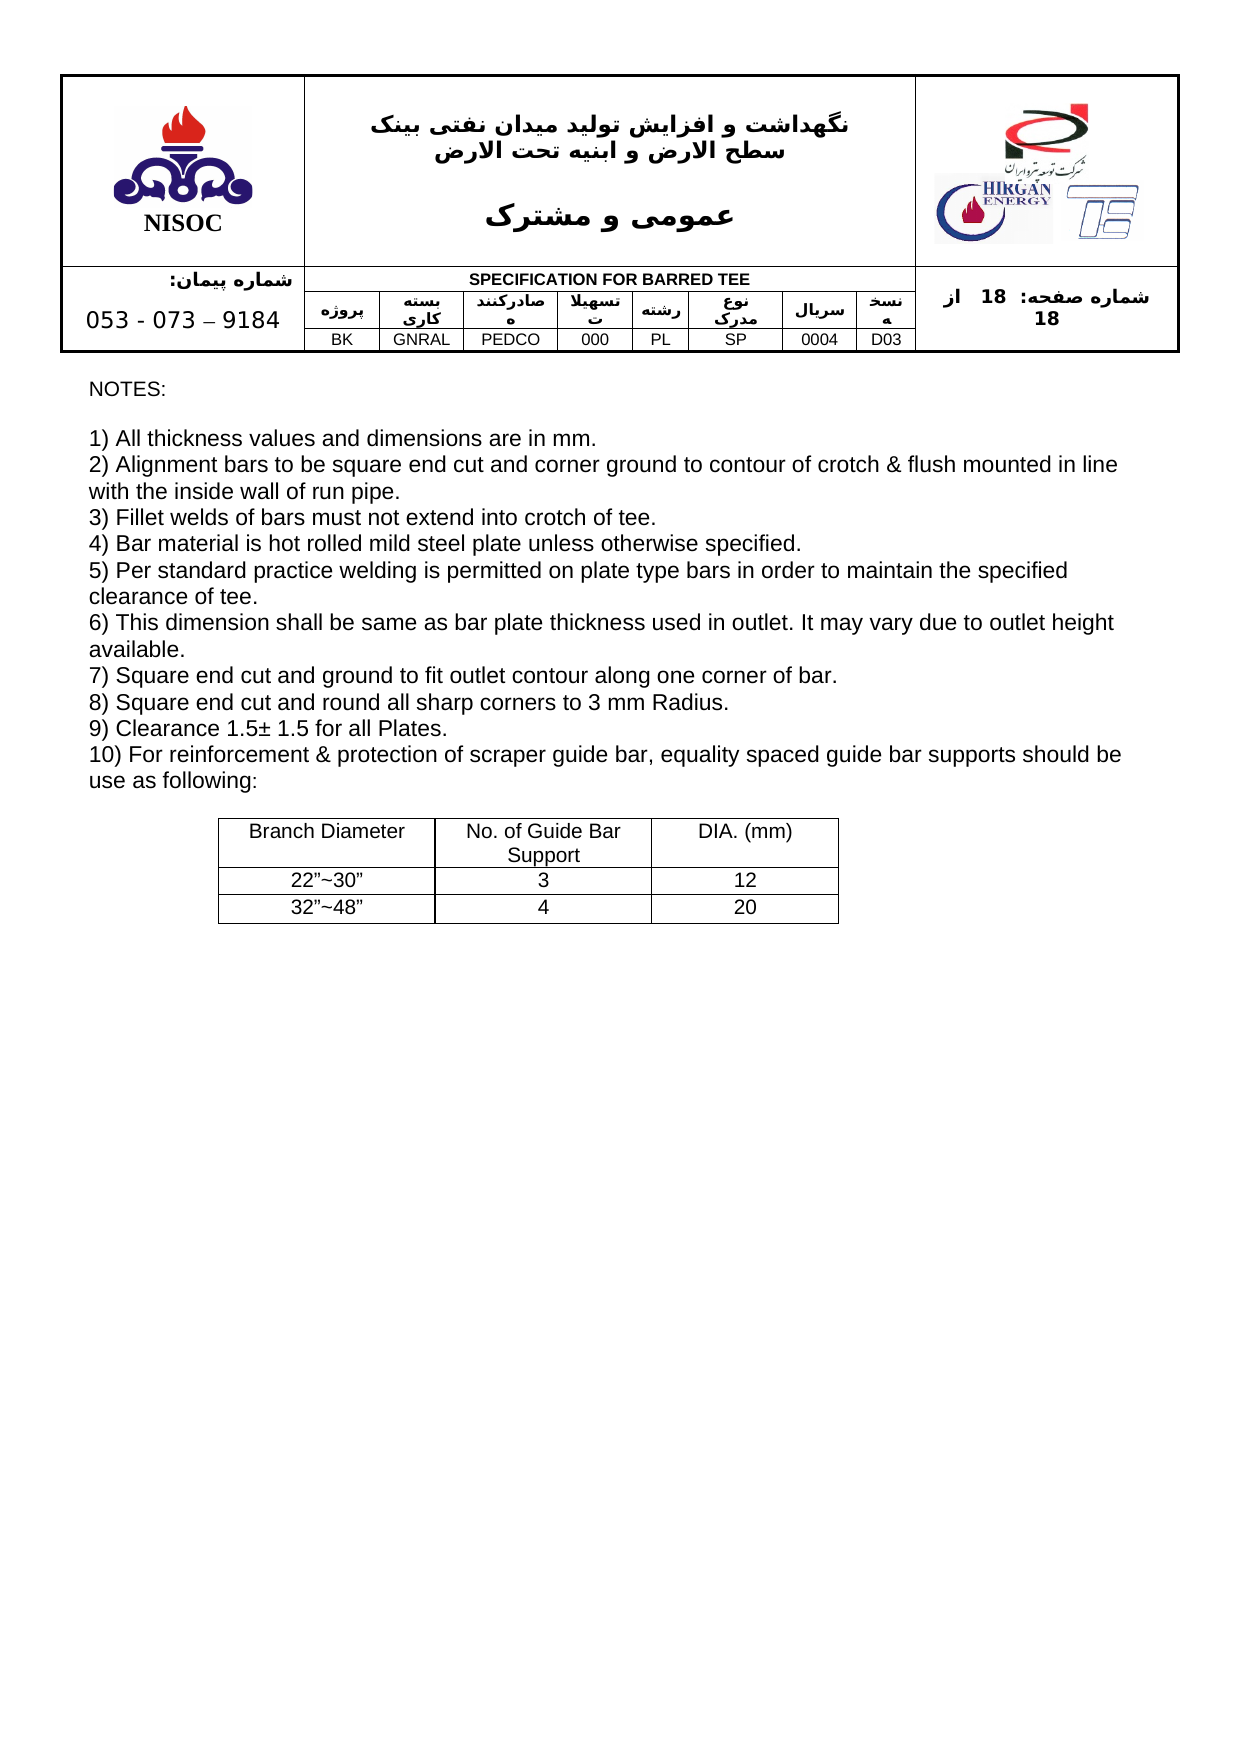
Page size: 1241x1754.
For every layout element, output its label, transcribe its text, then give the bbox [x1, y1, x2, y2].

text 7) Square end cut and ground to fit outlet contour along one corner of bar. [89, 662, 1152, 688]
table_cell 32”~48” [219, 895, 434, 923]
table_cell 22”~30” [219, 868, 434, 894]
picture [113, 106, 253, 208]
table_cell 20 [652, 895, 838, 923]
text 3) Fillet welds of bars must not extend into crotch of tee. [89, 504, 1152, 530]
text 9) Clearance 1.5± 1.5 for all Plates. [89, 715, 1152, 741]
table_cell 12 [652, 868, 838, 894]
text 10) For reinforcement & protection of scraper guide bar, equality spaced guide bar supports should be use as following: [89, 741, 1152, 794]
text 8) Square end cut and round all sharp corners to 3 mm Radius. [89, 688, 1152, 715]
text 5) Per standard practice welding is permitted on plate type bars in order to maintain the specified clearance of tee. [89, 557, 1152, 609]
picture [934, 103, 1089, 244]
table_cell 3 [436, 868, 651, 894]
table_header DIA. (mm) [652, 819, 838, 867]
text 4) Bar material is hot rolled mild steel plate unless otherwise specified. [89, 530, 1152, 557]
table_cell 4 [436, 895, 651, 923]
text 6) This dimension shall be same as bar plate thickness used in outlet. It may vary due to outlet height available. [89, 609, 1152, 662]
text 2) Alignment bars to be square end cut and corner ground to contour of crotch & flush mounted in line with the inside wall of run pipe. [89, 451, 1152, 504]
text NOTES: [89, 377, 1152, 401]
table_header No. of Guide Bar Support [436, 819, 651, 867]
table_header Branch Diameter [219, 819, 434, 867]
text 1) All thickness values and dimensions are in mm. [89, 425, 1152, 451]
